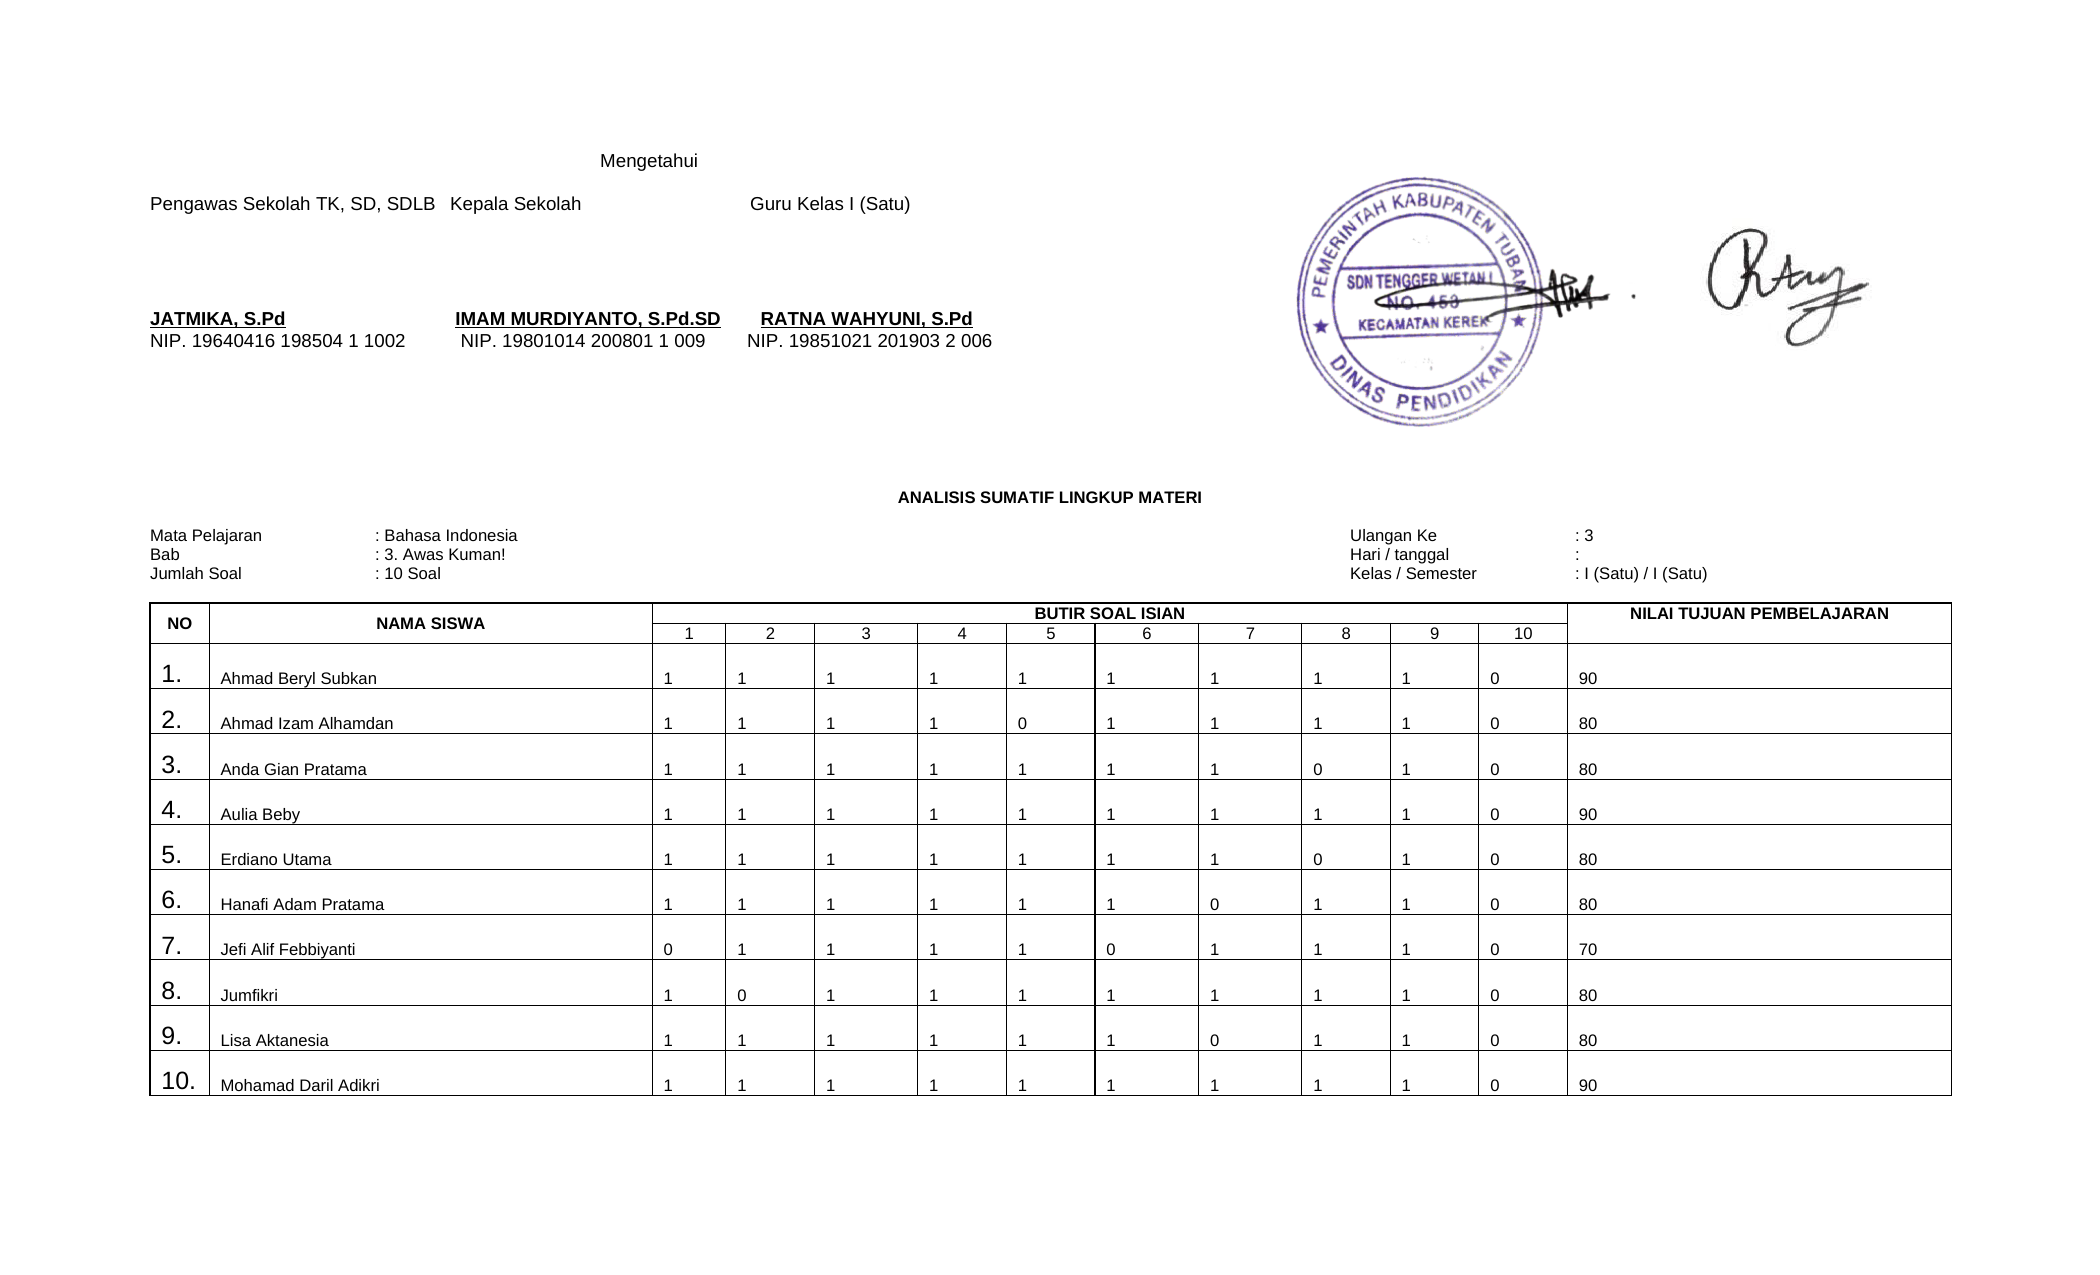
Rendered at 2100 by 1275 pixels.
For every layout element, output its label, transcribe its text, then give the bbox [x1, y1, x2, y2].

table_cell 1 [653, 960, 725, 1004]
table_cell Ahmad Izam Alhamdan [210, 689, 652, 733]
table_cell 80 [1568, 870, 1951, 914]
table_cell 1 [1391, 825, 1478, 869]
table_cell 1 [1007, 644, 1094, 688]
table_cell 1 [726, 644, 814, 688]
table_cell 1 [815, 960, 917, 1004]
table_cell 1 [1199, 734, 1301, 778]
text ANALISIS SUMATIF LINGKUP MATERI [150, 487, 1950, 507]
table_cell 0 [653, 915, 725, 959]
table_cell 1 [918, 1051, 1006, 1095]
table_cell 1 [1302, 689, 1390, 733]
table_cell 80 [1568, 689, 1951, 733]
table_cell Jefi Alif Febbiyanti [210, 915, 652, 959]
table_cell 1 [726, 689, 814, 733]
table_cell 1 [1391, 644, 1478, 688]
table_cell 1 [726, 825, 814, 869]
table_cell 1 [1199, 689, 1301, 733]
table_cell 90 [1568, 644, 1951, 688]
table_cell 1 [918, 870, 1006, 914]
table_cell 5 [1007, 624, 1094, 643]
table_cell 1 [653, 624, 725, 643]
table_cell 0 [1096, 915, 1198, 959]
table_cell 4 [918, 624, 1006, 643]
table_cell 10 [1479, 624, 1567, 643]
table_cell 1 [1199, 644, 1301, 688]
table_cell 1 [653, 780, 725, 824]
table_cell 1 [653, 870, 725, 914]
table_cell 1 [918, 734, 1006, 778]
table_cell 1 [918, 825, 1006, 869]
text JATMIKA, S.Pd IMAM MURDIYANTO, S.Pd.SD RATNA WAHYUNI, S.Pd [150, 308, 1012, 330]
table_cell 80 [1568, 825, 1951, 869]
table_cell 1 [726, 915, 814, 959]
table_cell 1 [1096, 689, 1198, 733]
table_cell 1. [151, 644, 209, 688]
table_cell 1 [1302, 915, 1390, 959]
table_header NAMA SISWA [210, 604, 652, 643]
table_cell 6. [151, 870, 209, 914]
table_cell 1 [726, 734, 814, 778]
text NIP. 19640416 198504 1 1002 NIP. 19801014 200801 1 009 NIP. 19851021 201903 2 006 [150, 330, 1012, 351]
table_cell 1 [1391, 960, 1478, 1004]
table_cell 1 [815, 1051, 917, 1095]
table_cell 1 [918, 780, 1006, 824]
table_cell 1 [726, 780, 814, 824]
table_cell 1 [1096, 870, 1198, 914]
table_cell 0 [1479, 1006, 1567, 1050]
table_cell 1 [815, 825, 917, 869]
table_cell 0 [1479, 780, 1567, 824]
table_cell 1 [918, 644, 1006, 688]
table_cell 1 [918, 1006, 1006, 1050]
table_cell 0 [1479, 960, 1567, 1004]
table_cell 1 [815, 689, 917, 733]
table_cell 1 [1007, 1006, 1094, 1050]
table_cell 1 [1199, 780, 1301, 824]
text Pengawas Sekolah TK, SD, SDLB Kepala Sekolah Guru Kelas I (Satu) [150, 193, 1012, 215]
table_cell 0 [1479, 644, 1567, 688]
table_cell 1 [653, 644, 725, 688]
table_header NO [151, 604, 209, 643]
table_cell 1 [1302, 870, 1390, 914]
table_cell 1 [1199, 915, 1301, 959]
table_cell 1 [1302, 780, 1390, 824]
table_cell 1 [1096, 780, 1198, 824]
table_cell 0 [726, 960, 814, 1004]
table_cell 1 [1096, 734, 1198, 778]
table_cell 70 [1568, 915, 1951, 959]
table_cell 1 [726, 870, 814, 914]
table_cell 80 [1568, 1006, 1951, 1050]
table_cell 1 [1007, 960, 1094, 1004]
table_cell 80 [1568, 734, 1951, 778]
table_cell 1 [815, 734, 917, 778]
table_cell 0 [1199, 870, 1301, 914]
table_cell 8. [151, 960, 209, 1004]
table_cell Jumfikri [210, 960, 652, 1004]
table_cell 0 [1479, 734, 1567, 778]
table_cell 1 [1007, 825, 1094, 869]
table_cell 1 [1199, 825, 1301, 869]
table_cell 1 [1096, 1006, 1198, 1050]
table_cell 1 [1007, 734, 1094, 778]
table_cell 9. [151, 1006, 209, 1050]
table_cell 1 [1096, 1051, 1198, 1095]
table_cell 1 [1391, 1006, 1478, 1050]
table_cell 4. [151, 780, 209, 824]
table_cell 7 [1199, 624, 1301, 643]
table_cell Anda Gian Pratama [210, 734, 652, 778]
table_cell Hanafi Adam Pratama [210, 870, 652, 914]
table_cell 0 [1302, 825, 1390, 869]
table_cell 1 [918, 689, 1006, 733]
table_cell 1 [815, 915, 917, 959]
table_cell 1 [726, 1051, 814, 1095]
table_cell 0 [1479, 825, 1567, 869]
table_cell Lisa Aktanesia [210, 1006, 652, 1050]
table_cell 1 [1302, 960, 1390, 1004]
table_cell 0 [1199, 1006, 1301, 1050]
table_cell 0 [1479, 870, 1567, 914]
text Bab : 3. Awas Kuman! Hari / tanggal : [150, 545, 1950, 564]
table_cell Erdiano Utama [210, 825, 652, 869]
table_cell 0 [1479, 689, 1567, 733]
table_cell 1 [815, 780, 917, 824]
table_cell 9 [1391, 624, 1478, 643]
text Mata Pelajaran : Bahasa Indonesia Ulangan Ke : 3 [150, 526, 1950, 545]
table_cell 80 [1568, 960, 1951, 1004]
text Jumlah Soal : 10 Soal Kelas / Semester : I (Satu) / I (Satu) [150, 564, 1950, 583]
table_cell 2 [726, 624, 814, 643]
table_cell 0 [1007, 689, 1094, 733]
table_cell 6 [1096, 624, 1198, 643]
picture [1700, 218, 1872, 351]
table_header BUTIR SOAL ISIAN [653, 604, 1567, 623]
table_cell 10. [151, 1051, 209, 1095]
table_cell 1 [1096, 825, 1198, 869]
table_cell 1 [1391, 689, 1478, 733]
table_cell 0 [1479, 915, 1567, 959]
table_cell 1 [1096, 644, 1198, 688]
table_cell 1 [1007, 915, 1094, 959]
table_header NILAI TUJUAN PEMBELAJARAN [1568, 604, 1951, 643]
table_cell 1 [918, 915, 1006, 959]
table_cell 1 [653, 825, 725, 869]
table_cell 1 [653, 689, 725, 733]
table_cell 1 [1096, 960, 1198, 1004]
table_cell Ahmad Beryl Subkan [210, 644, 652, 688]
table_cell 2. [151, 689, 209, 733]
table_cell 0 [1479, 1051, 1567, 1095]
table_cell 1 [653, 1006, 725, 1050]
table_cell 1 [653, 1051, 725, 1095]
table_cell 1 [1007, 870, 1094, 914]
table_cell 1 [1199, 1051, 1301, 1095]
table_cell Aulia Beby [210, 780, 652, 824]
picture [1245, 171, 1674, 459]
table_cell 1 [1391, 1051, 1478, 1095]
table_cell 1 [815, 1006, 917, 1050]
table_cell 1 [1391, 780, 1478, 824]
table_cell 90 [1568, 780, 1951, 824]
table_cell Mohamad Daril Adikri [210, 1051, 652, 1095]
table_cell 7. [151, 915, 209, 959]
table_cell 1 [918, 960, 1006, 1004]
table_cell 1 [1302, 1051, 1390, 1095]
table_cell 1 [1302, 644, 1390, 688]
table_cell 1 [1007, 780, 1094, 824]
table_cell 1 [1007, 1051, 1094, 1095]
table_cell 1 [1199, 960, 1301, 1004]
table_cell 8 [1302, 624, 1390, 643]
table_cell 1 [1391, 915, 1478, 959]
table_cell 1 [653, 734, 725, 778]
table_cell 0 [1302, 734, 1390, 778]
table_cell 5. [151, 825, 209, 869]
table_cell 1 [726, 1006, 814, 1050]
table_cell 1 [815, 644, 917, 688]
table_cell 1 [1391, 870, 1478, 914]
table_cell 1 [1391, 734, 1478, 778]
table_cell 3 [815, 624, 917, 643]
table_cell 1 [815, 870, 917, 914]
table_cell 1 [1302, 1006, 1390, 1050]
table_cell 90 [1568, 1051, 1951, 1095]
table_cell 3. [151, 734, 209, 778]
text Mengetahui [525, 150, 1012, 172]
